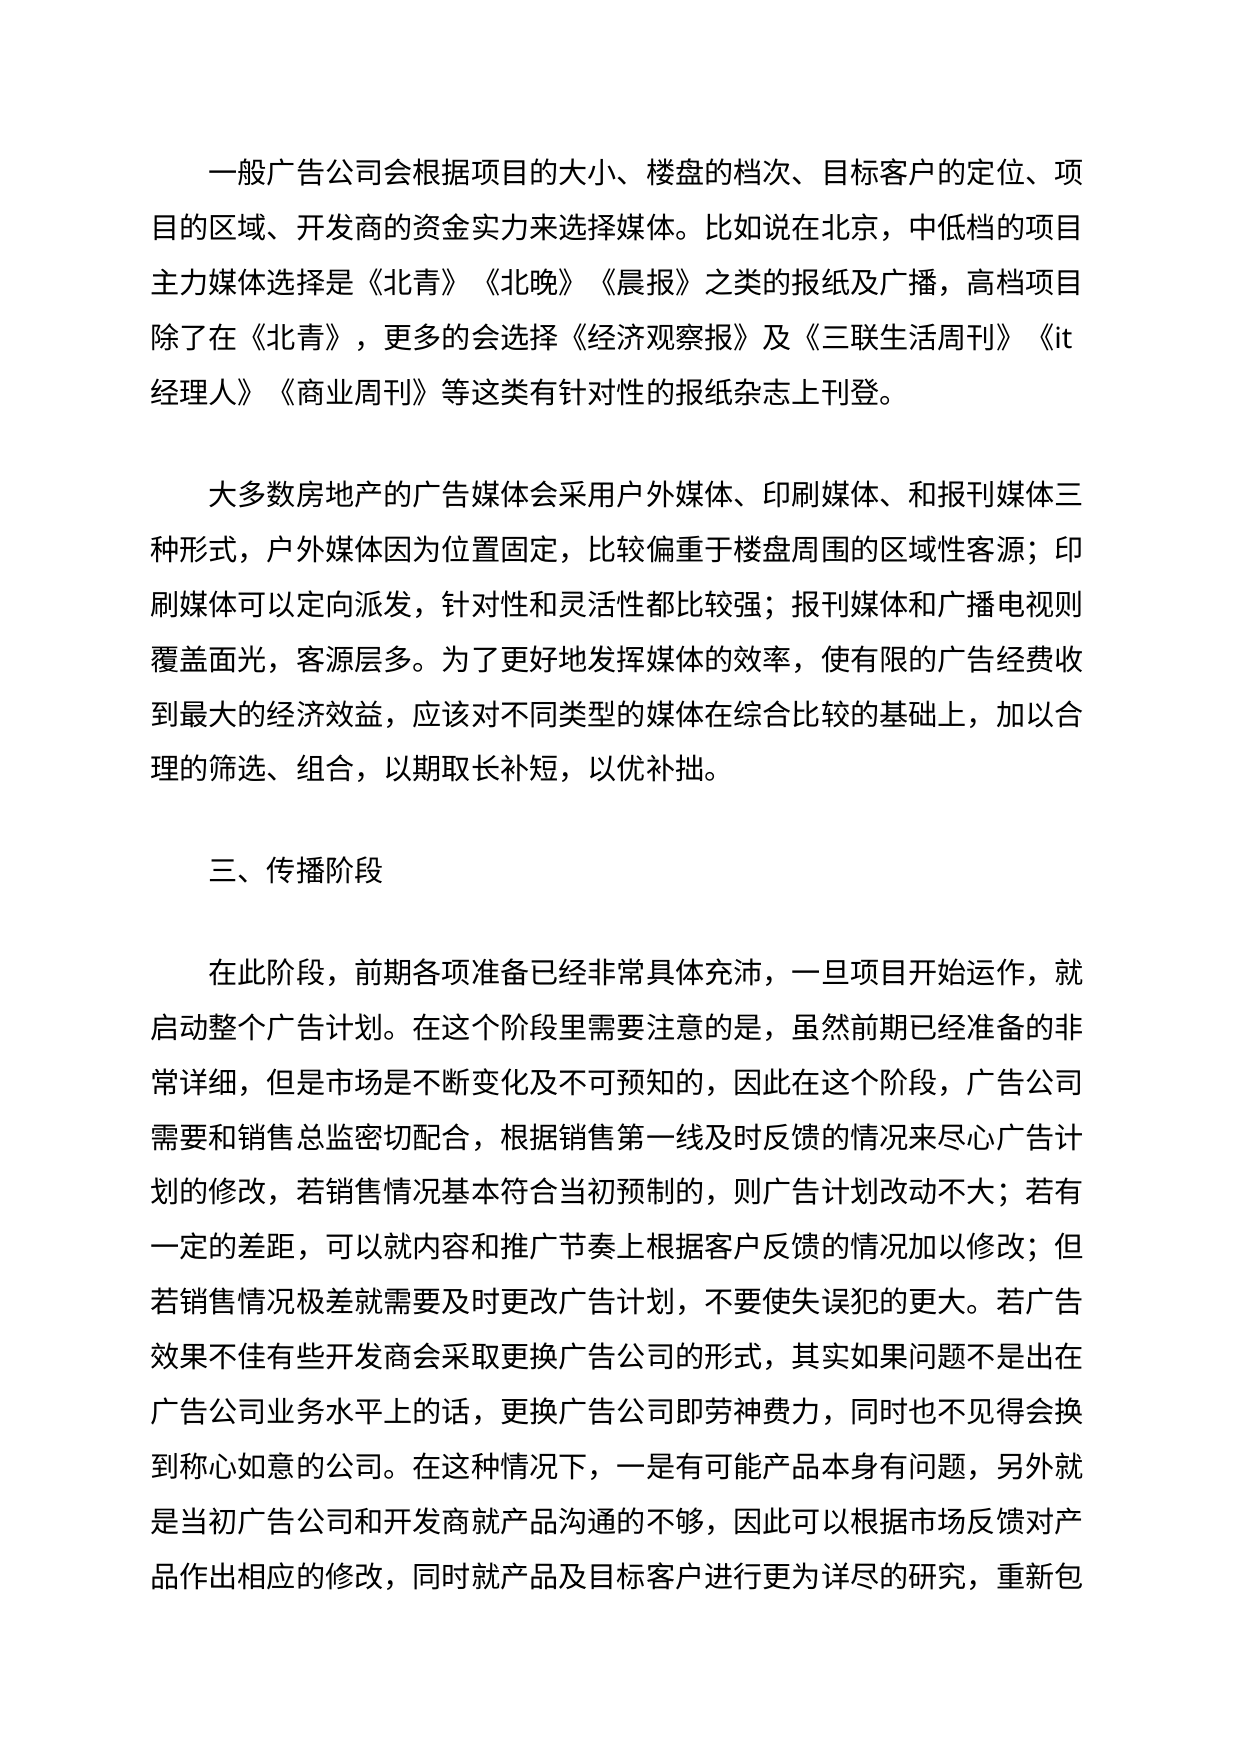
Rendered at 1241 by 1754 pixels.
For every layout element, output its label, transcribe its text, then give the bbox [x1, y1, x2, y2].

text 三、传播阶段 [150, 848, 1090, 890]
text 一般广告公司会根据项目的大小、楼盘的档次、目标客户的定位、项目的区域、开发商的资金实力来选择媒体。比如说在北京，中低档的项目主力媒体选择是《北青》《北晚》《晨报》之类的报纸及广播，高档项目除了在《北青》，更多的会选择《经济观察报》及《三联生活周刊》《it经理人》《商业周刊》等这类有针对性的报纸杂志上刊登。 [150, 150, 1090, 412]
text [150, 949, 1090, 1596]
text 大多数房地产的广告媒体会采用户外媒体、印刷媒体、和报刊媒体三种形式，户外媒体因为位置固定，比较偏重于楼盘周围的区域性客源；印刷媒体可以定向派发，针对性和灵活性都比较强；报刊媒体和广播电视则覆盖面光，客源层多。为了更好地发挥媒体的效率，使有限的广告经费收到最大的经济效益，应该对不同类型的媒体在综合比较的基础上，加以合理的筛选、组合，以期取长补短，以优补拙。 [150, 471, 1090, 788]
